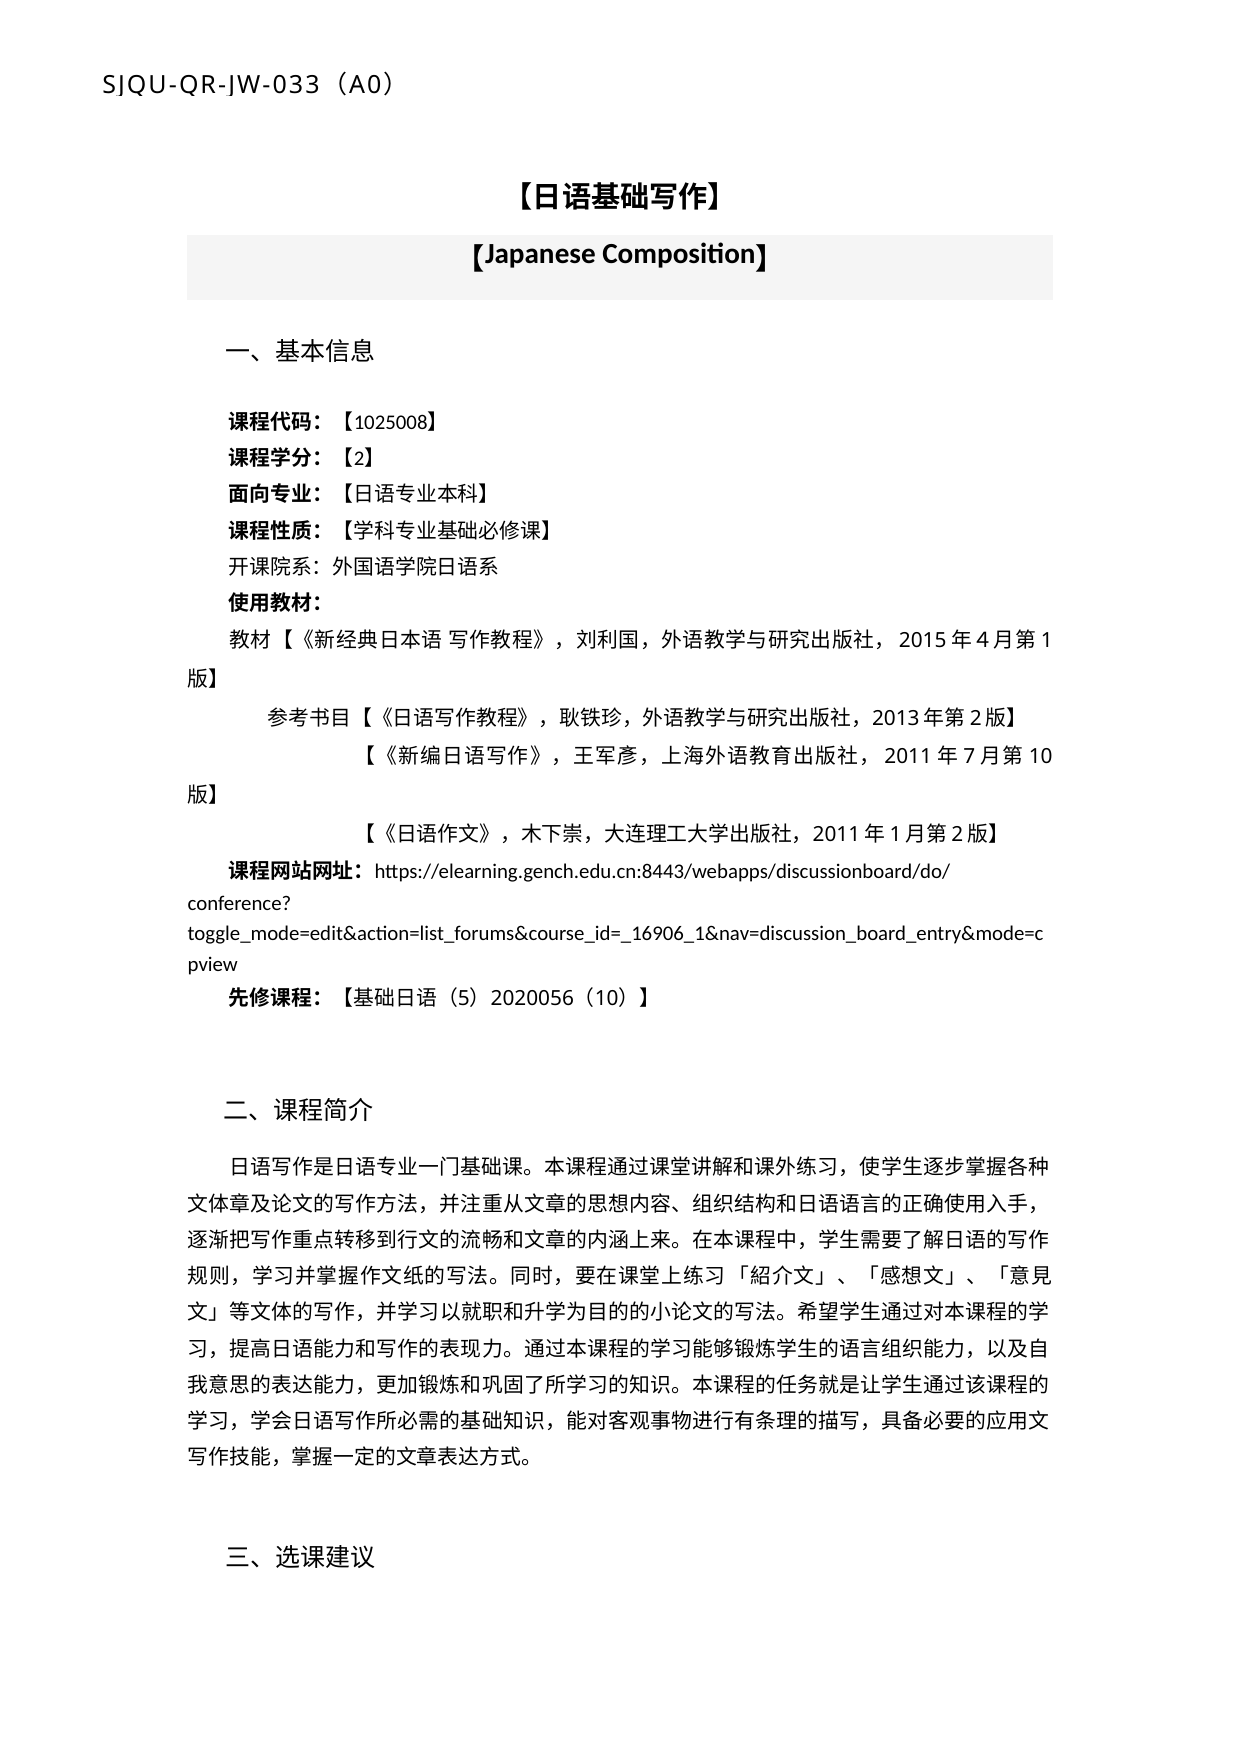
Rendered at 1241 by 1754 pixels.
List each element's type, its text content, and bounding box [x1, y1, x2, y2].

text 【《日语作文》，木下崇，大连理工大学出版社，2011年1月第2版】 [187, 816, 1053, 849]
text 【《新编日语写作》，王军彥，上海外语教育出版社，2011年7月第10版】 [187, 739, 1053, 810]
text 参考书目【《日语写作教程》，耿铁珍，外语教学与研究出版社，2013年第2版】 [187, 700, 1053, 733]
text 【Japanese Composition】 [187, 235, 1053, 300]
text 课程性质：【学科专业基础必修课】 [187, 514, 1053, 544]
text 课程网站网址：https://elearning.gench.edu.cn:8443/webapps/discussionboard/do/conference?toggle_mode=edit&action=list_forums&course_id=_16906_1&nav=discussion_board_entry&mode=cpview [187, 855, 1053, 976]
text 先修课程：【基础日语（5）2020056（10）】 [187, 981, 1053, 1011]
text 【日语基础写作】 [187, 162, 1053, 227]
text 开课院系：外国语学院日语系 [187, 550, 1053, 580]
text 课程学分：【2】 [187, 441, 1053, 472]
text 使用教材： [187, 586, 1053, 617]
text 一、基本信息 [187, 317, 1053, 382]
text 二、课程简介 [187, 1091, 1053, 1127]
text 教材【《新经典日本语 写作教程》，刘利国，外语教学与研究出版社，2015年４月第1版】 [187, 623, 1053, 694]
text 三、选课建议 [187, 1523, 1053, 1588]
text 日语写作是日语专业一门基础课。本课程通过课堂讲解和课外练习，使学生逐步掌握各种文体章及论文的写作方法，并注重从文章的思想内容、组织结构和日语语言的正确使用入手，逐渐把写作重点转移到行文的流畅和文章的内涵上来。在本课程中，学生需要了解日语的写作规则，学习并掌握作文纸的写法。同时，要在课堂上练习「紹介文」、「感想文」、「意見文」等文体的写作，并学习以就职和升学为目的的小论文的写法。希望学生通过对本课程的学习，提高日语能力和写作的表现力。通过本课程的学习能够锻炼学生的语言组织能力，以及自我意思的表达能力，更加锻炼和巩固了所学习的知识。本课程的任务就是让学生通过该课程的学习，学会日语写作所必需的基础知识，能对客观事物进行有条理的描写，具备必要的应用文写作技能，掌握一定的文章表达方式。 [187, 1151, 1053, 1471]
text 课程代码：【1025008】 [187, 405, 1053, 435]
text 面向专业：【日语专业本科】 [187, 478, 1053, 508]
